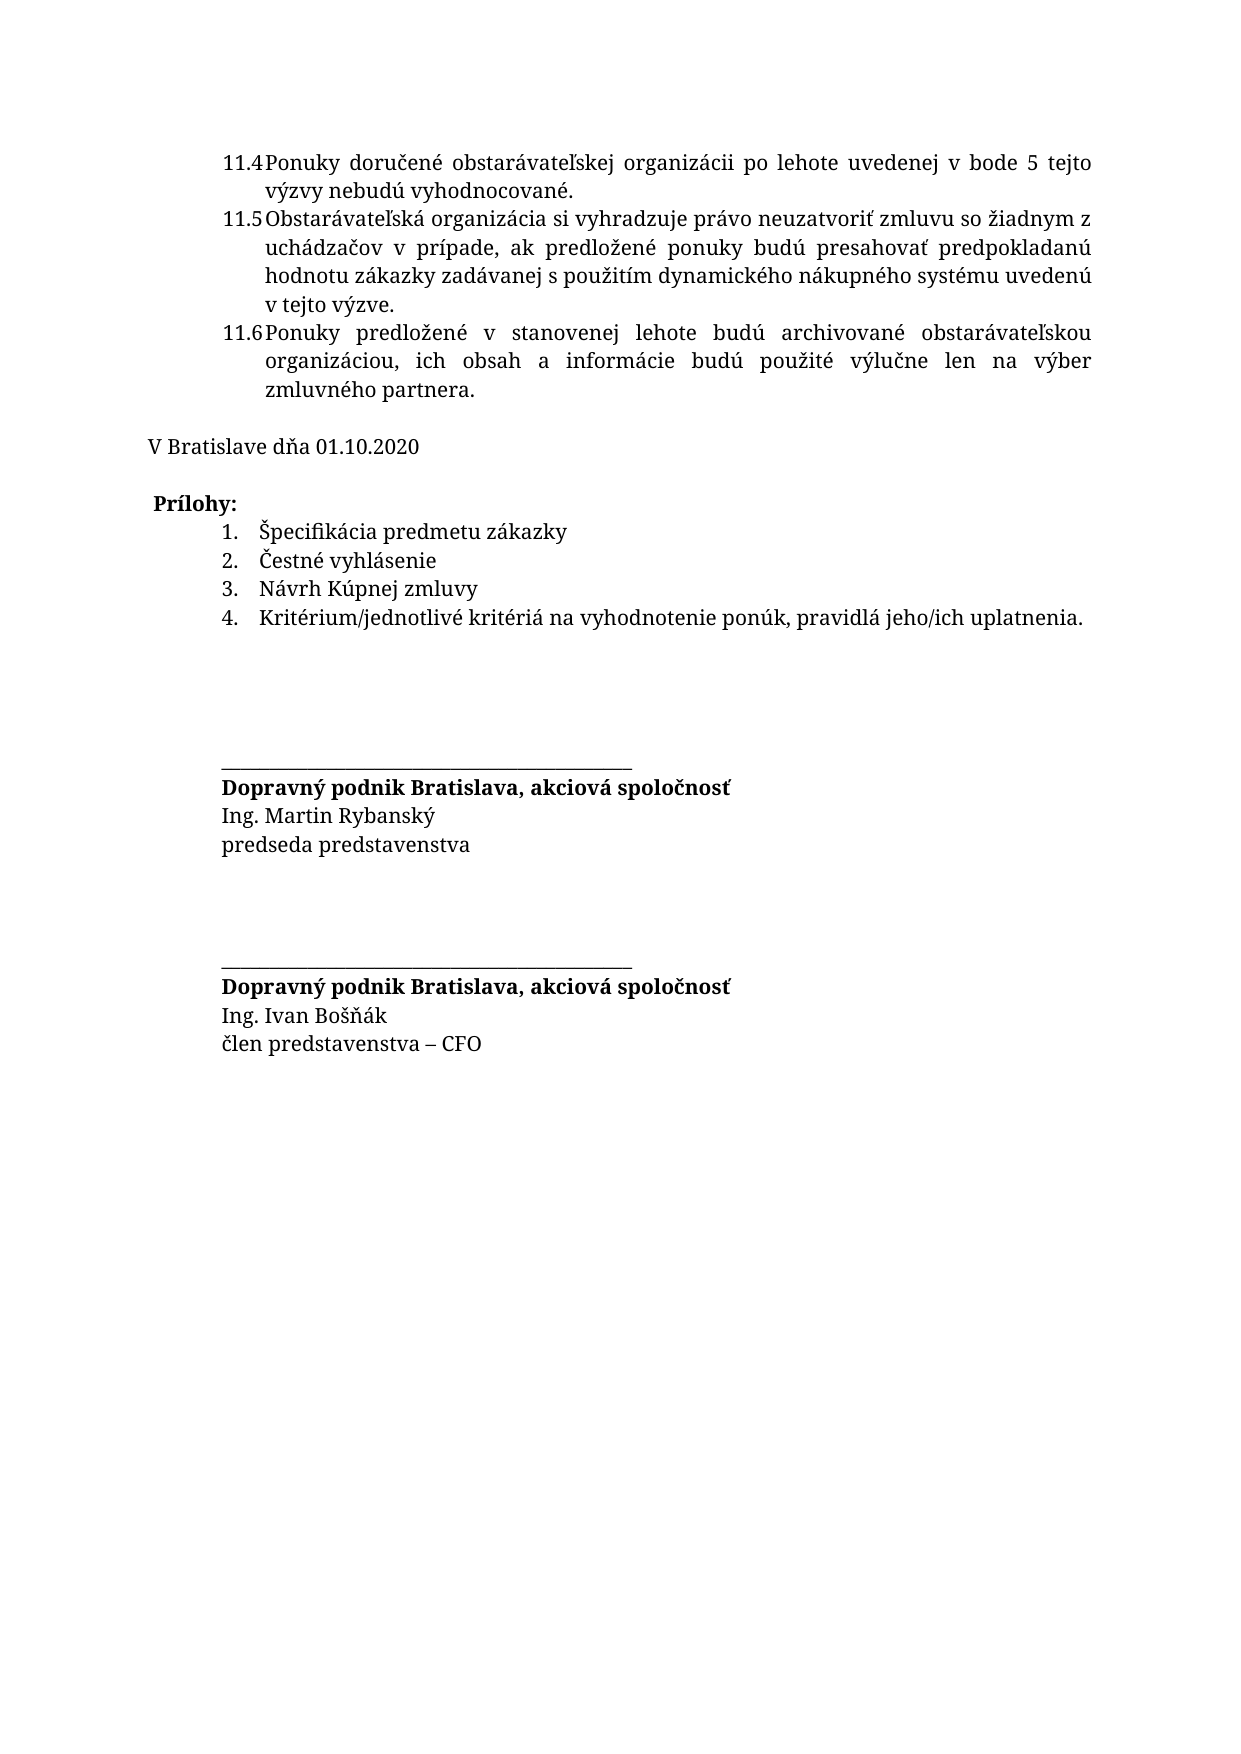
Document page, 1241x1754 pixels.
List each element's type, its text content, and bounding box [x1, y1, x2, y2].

text predseda predstavenstva [148, 830, 1093, 858]
list Obstarávateľská organizácia si vyhradzuje právo neuzatvoriť zmluvu so žiadnym z uchádzačov v prípade, ak predložené ponuky budú presahovať predpokladanú hodnotu zákazky zadávanej s použitím dynamického nákupného systému uvedenú v tejto výzve. [223, 204, 1093, 318]
list Návrh Kúpnej zmluvy [221, 574, 1093, 603]
text ___________________________________________ [148, 745, 1093, 773]
text Dopravný podnik Bratislava, akciová spoločnosť [148, 972, 1093, 1001]
text V Bratislave dňa 01.10.2020 [148, 432, 1093, 460]
list Ponuky predložené v stanovenej lehote budú archivované obstarávateľskou organizáciou, ich obsah a informácie budú použité výlučne len na výber zmluvného partnera. [223, 318, 1093, 403]
text Prílohy: [148, 489, 1093, 517]
text Dopravný podnik Bratislava, akciová spoločnosť [148, 773, 1093, 802]
list Ponuky doručené obstarávateľskej organizácii po lehote uvedenej v bode 5 tejto výzvy nebudú vyhodnocované. [223, 148, 1093, 204]
text ___________________________________________ [148, 944, 1093, 972]
text Ing. Martin Rybanský [148, 802, 1093, 830]
list Kritérium/jednotlivé kritériá na vyhodnotenie ponúk, pravidlá jeho/ich uplatnenia. [221, 603, 1093, 631]
list Čestné vyhlásenie [221, 546, 1093, 574]
text člen predstavenstva – CFO [148, 1029, 1093, 1058]
text Ing. Ivan Bošňák [148, 1001, 1093, 1029]
list Špecifikácia predmetu zákazky [221, 517, 1093, 546]
